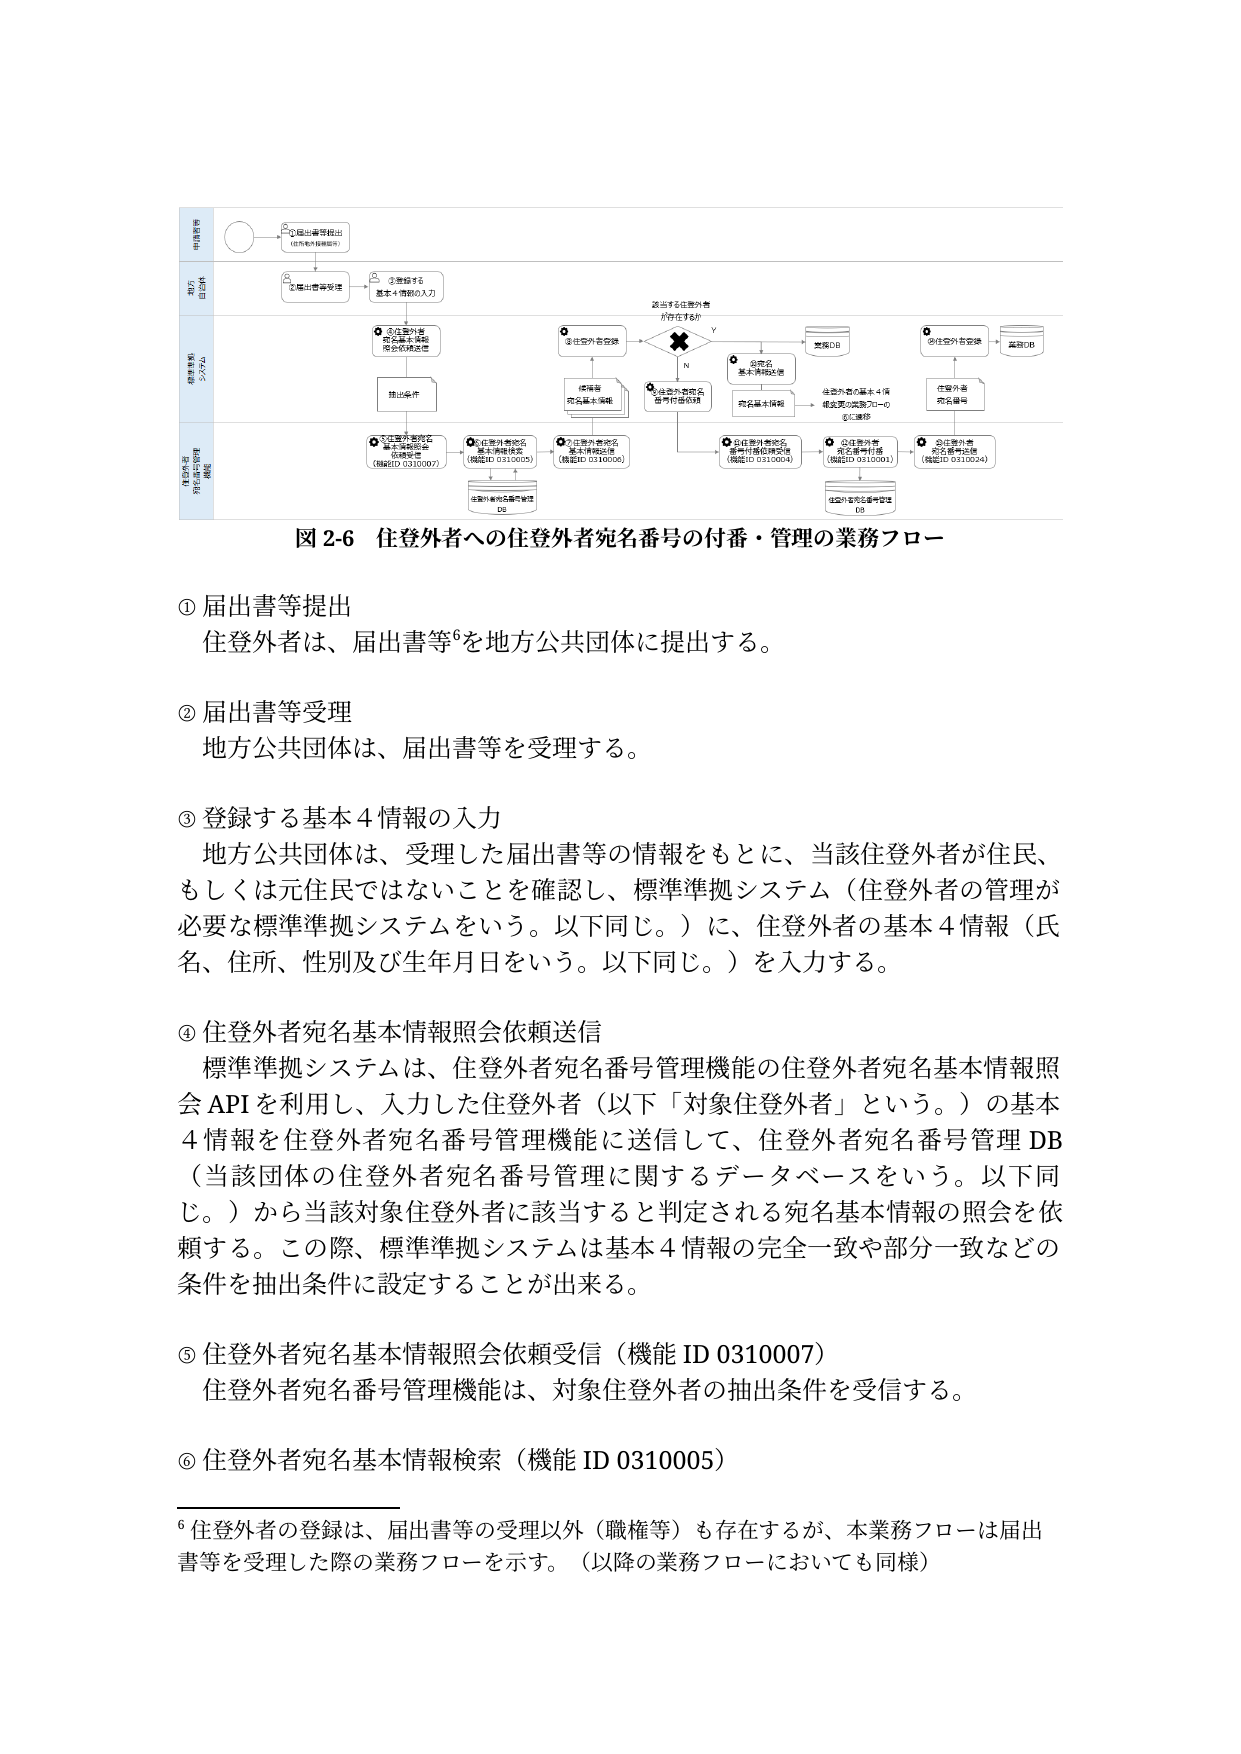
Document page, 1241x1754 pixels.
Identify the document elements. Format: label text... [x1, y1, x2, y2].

text 住登外者宛名番号管理機能は、対象住登外者の抽出条件を受信する。 [177, 1370, 1063, 1406]
text 住登外者は、届出書等を地方公共団体に提出する。 [177, 622, 1063, 658]
text 標準準拠システムは、住登外者宛名番号管理機能の住登外者宛名基本情報照会APIを利用し、入力した住登外者（以下「対象住登外者」という。）の基本４情報を住登外者宛名番号管理機能に送信して、住登外者宛名番号管理DB（当該団体の住登外者宛名番号管理に関するデータベースをいう。以下同じ。）から当該対象住登外者に該当すると判定される宛名基本情報の照会を依頼する。この際、標準準拠システムは基本４情報の完全一致や部分一致などの条件を抽出条件に設定することが出来る。 [177, 1048, 1063, 1300]
text ④ 住登外者宛名基本情報照会依頼送信 [177, 1012, 1063, 1048]
text ② 届出書等受理 [177, 692, 1063, 728]
text 地方公共団体は、受理した届出書等の情報をもとに、当該住登外者が住民、もしくは元住民ではないことを確認し、標準準拠システム（住登外者の管理が必要な標準準拠システムをいう。以下同じ。）に、住登外者の基本４情報（氏名、住所、性別及び生年月日をいう。以下同じ。）を入力する。 [177, 834, 1063, 978]
text ① 届出書等提出 [177, 586, 1063, 622]
text ⑥ 住登外者宛名基本情報検索（機能ID 0310005） [177, 1440, 1063, 1476]
text ⑤ 住登外者宛名基本情報照会依頼受信（機能ID 0310007） [177, 1334, 1063, 1370]
text ③ 登録する基本４情報の入力 [177, 798, 1063, 834]
text 地方公共団体は、届出書等を受理する。 [177, 728, 1063, 764]
picture [177, 206, 1063, 521]
